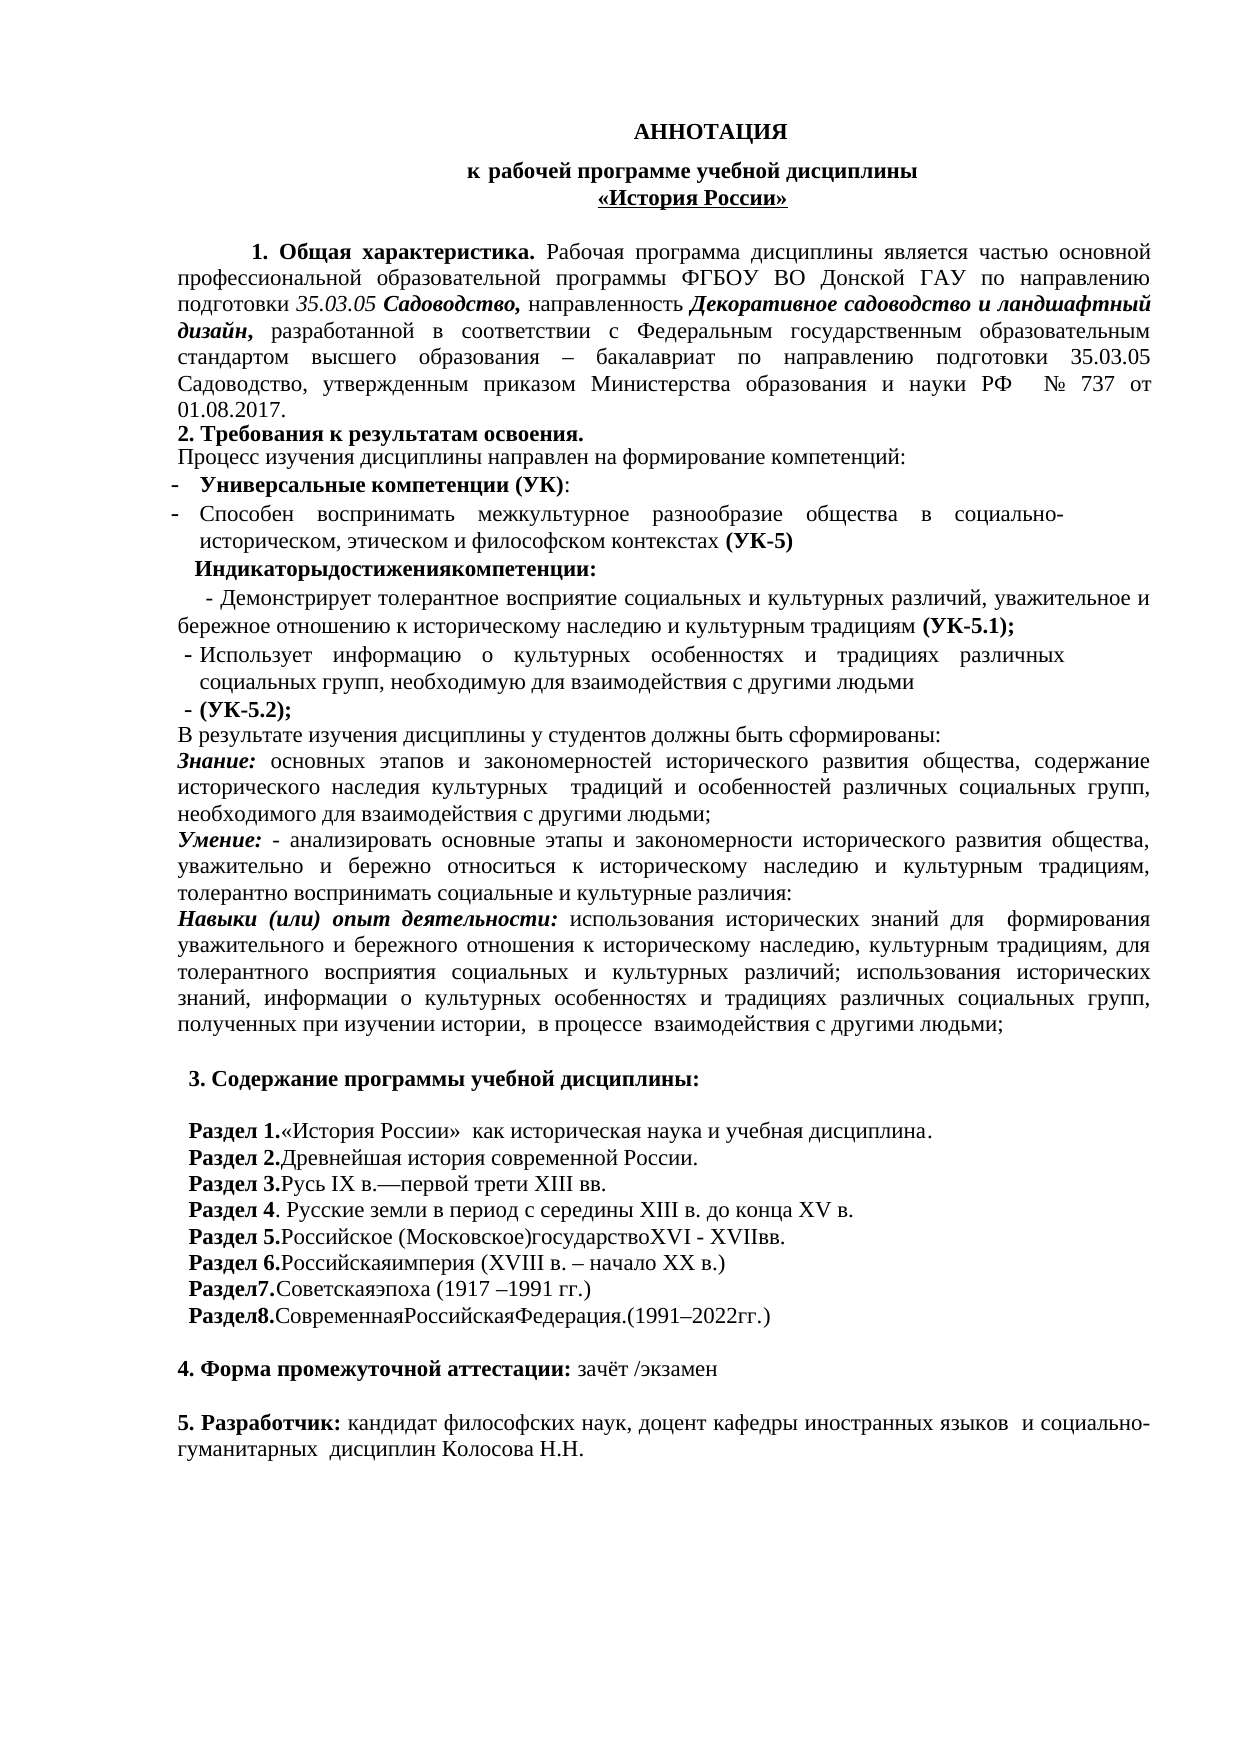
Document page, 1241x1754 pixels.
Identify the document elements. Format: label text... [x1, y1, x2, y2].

list (УК-5.2); [184, 694, 1066, 723]
text Раздел 4. Русские земли в период с середины XIII в. до конца XV в. [188, 1196, 1142, 1223]
text «История России» [233, 184, 1152, 210]
text 5. Разработчик: кандидат философских наук, доцент кафедры иностранных языков и социально-гуманитарных дисциплин Колосова Н.Н. [177, 1409, 1152, 1462]
text Раздел 6.Российскаяимперия (XVIII в. – начало XX в.) [188, 1249, 662, 1275]
text 2. Требования к результатам освоения. [177, 422, 1152, 446]
list Универсальные компетенции (УК): [171, 469, 1065, 498]
subtitle Индикаторыдостижениякомпетенции: [177, 554, 1152, 582]
text 3. Содержание программы учебной дисциплины: [188, 1064, 1142, 1091]
text Знание: основных этапов и закономерностей исторического развития общества, содержание исторического наследия культурных традиций и особенностей различных социальных групп, необходимого для взаимодействия с другими людьми; [177, 747, 1152, 826]
text АННОТАЦИЯ [633, 118, 1152, 144]
list рабочей программе учебной дисциплины [233, 157, 1152, 184]
text 4. Форма промежуточной аттестации: зачёт /экзамен [177, 1355, 1152, 1381]
text Раздел8.СовременнаяРоссийскаяФедерация.(1991–2022гг.) [188, 1302, 1142, 1328]
text 1. Общая характеристика. Рабочая программа дисциплины является частью основной профессиональной образовательной программы ФГБОУ ВО Донской ГАУ по направлению подготовки 35.03.05 Садоводство, направленность Декоративное садоводство и ландшафтный дизайн, разработанной в соответствии с Федеральным государственным образовательным стандартом высшего образования – бакалавриат по направлению подготовки 35.03.05 Садоводство, утвержденным приказом Министерства образования и науки РФ № 737 от 01.08.2017. [177, 238, 1152, 422]
text Раздел 6.Российскаяимперия (XVIII в. – начало XX в.) [718, 1249, 1142, 1275]
text Раздел 3.Русь IX в.—первой трети XIII вв. [188, 1170, 1142, 1196]
list Способен воспринимать межкультурное разнообразие общества в социально-историческом, этическом и философском контекстах (УК-5) [171, 498, 1065, 553]
list Использует информацию о культурных особенностях и традициях различных социальных групп, необходимую для взаимодействия с другими людьми [184, 639, 1066, 694]
text Раздел 2.Древнейшая история современной России. [188, 1144, 1142, 1170]
text Раздел 5.Российское (Московское)государствоXVI - XVIIвв. [188, 1223, 1142, 1249]
text В результате изучения дисциплины у студентов должны быть сформированы: [177, 723, 1152, 747]
subtitle - Демонстрирует толерантное восприятие социальных и культурных различий, уважительное и бережное отношению к историческому наследию и культурным традициям (УК-5.1); [177, 582, 1152, 639]
text Процесс изучения дисциплины направлен на формирование компетенций: [177, 446, 1152, 469]
text Умение: - анализировать основные этапы и закономерности исторического развития общества, уважительно и бережно относиться к историческому наследию и культурным традициям, толерантно воспринимать социальные и культурные различия: [177, 826, 1152, 905]
text Навыки (или) опыт деятельности: использования исторических знаний для формирования уважительного и бережного отношения к историческому наследию, культурным традициям, для толерантного восприятия социальных и культурных различий; использования исторических знаний, информации о культурных особенностях и традициях различных социальных групп, полученных при изучении истории, в процессе взаимодействия с другими людьми; [177, 905, 1152, 1037]
text Раздел 1.«История России» как историческая наука и учебная дисциплина. [188, 1117, 1142, 1144]
text Раздел7.Советскаяэпоха (1917 –1991 гг.) [188, 1275, 1142, 1302]
